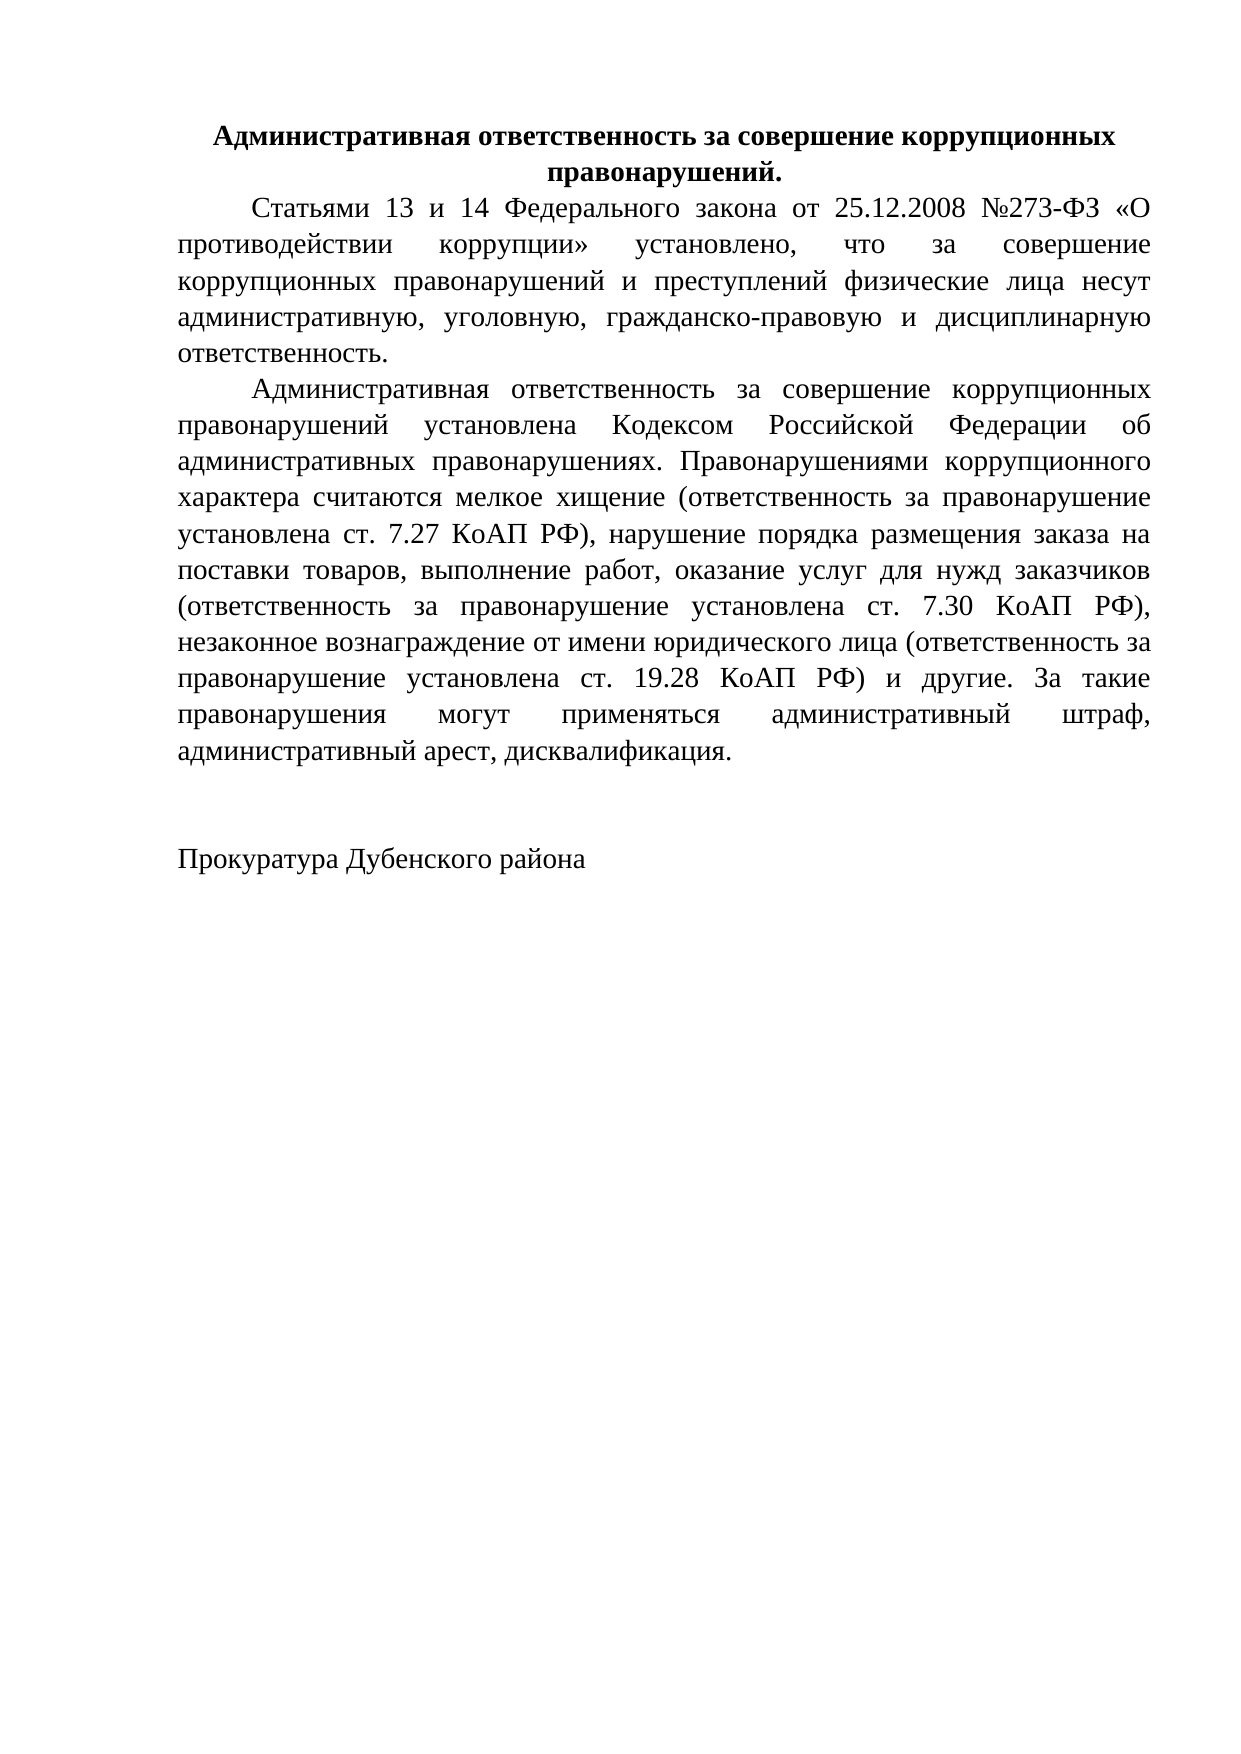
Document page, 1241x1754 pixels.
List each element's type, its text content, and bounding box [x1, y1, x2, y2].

text Административная ответственность за совершение коррупционных правонарушений. [177, 118, 1152, 188]
text Статьями 13 и 14 Федерального закона от 25.12.2008 №273-ФЗ «О противодействии коррупции» установлено, что за совершение коррупционных правонарушений и преступлений физические лица несут административную, уголовную, гражданско-правовую и дисциплинарную ответственность. [177, 190, 1152, 368]
text Прокуратура Дубенского района [177, 841, 1152, 874]
text Административная ответственность за совершение коррупционных правонарушений установлена Кодексом Российской Федерации об административных правонарушениях. Правонарушениями коррупционного характера считаются мелкое хищение (ответственность за правонарушение установлена ст. 7.27 КоАП РФ), нарушение порядка размещения заказа на поставки товаров, выполнение работ, оказание услуг для нужд заказчиков (ответственность за правонарушение установлена ст. 7.30 КоАП РФ), незаконное вознаграждение от имени юридического лица (ответственность за правонарушение установлена ст. 19.28 КоАП РФ) и другие. За такие правонарушения могут применяться административный штраф, административный арест, дисквалификация. [177, 371, 1152, 766]
